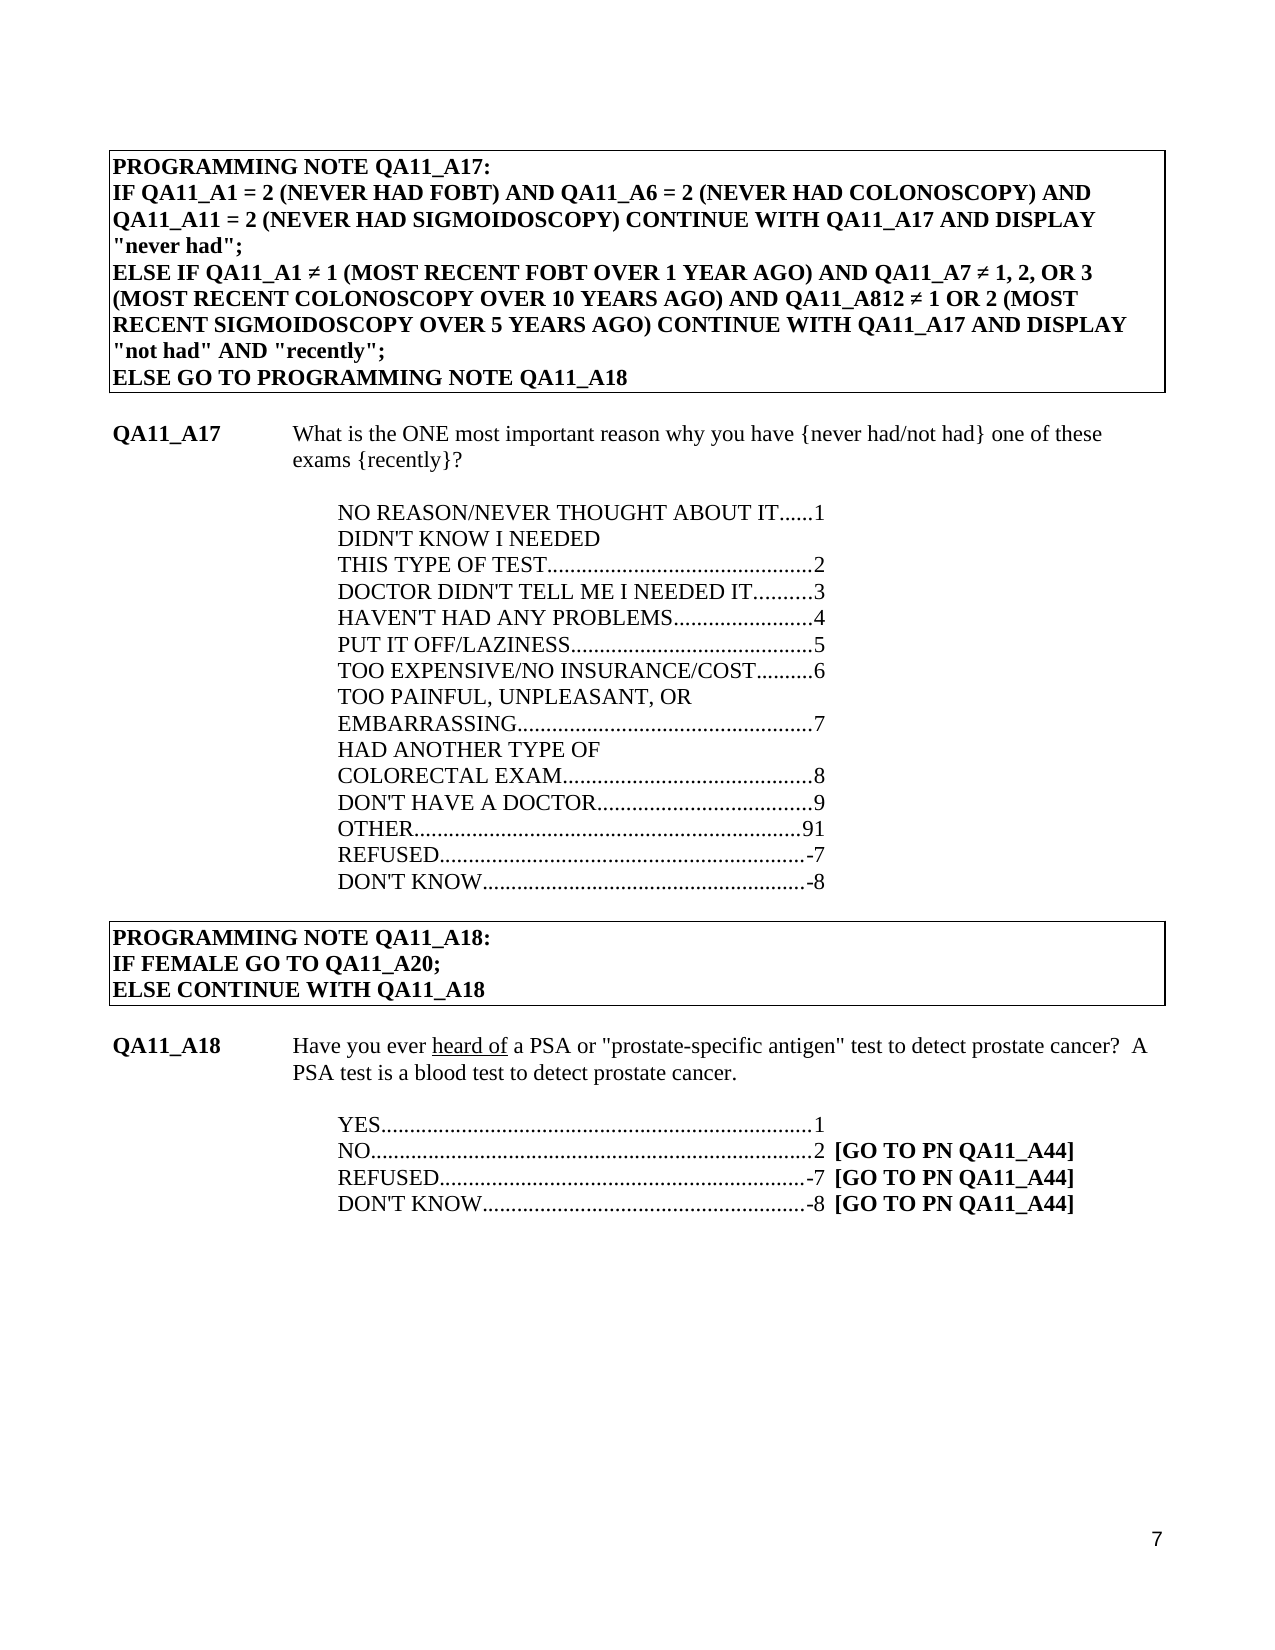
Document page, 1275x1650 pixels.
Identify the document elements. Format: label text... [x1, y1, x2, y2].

text DIDN'T KNOW I NEEDED [112, 525, 1162, 552]
text IF QA11_A1 ≠ 1 (MOST RECENT FOBT OVER 1 YEAR AGO) AND QA11_A7 ≠ 1, 2, OR 3 (MOST RECENT COLONOSCOPY OVER 10 YEARS AGO) AND QA11_A812 ≠ 1 OR 2 (MOST RECENT SIGMOIDOSCOPY OVER 5 YEARS AGO) CONTINUE WITH QA11_A17 AND DISPLAY "not had" "recently"; [112, 258, 1162, 361]
text DON'T KNOW -8 [112, 868, 1162, 894]
text QA11_A17 What is the most important reason why you have {never had/not had} one of these exams {recently}? [112, 420, 1162, 472]
text NO 2 [GO TO PN QA11_A44] [112, 1138, 1162, 1164]
text CONTINUE WITH QA11_A18 [110, 973, 1164, 1005]
text PUT IT OFF/LAZINESS 5 [112, 631, 1162, 657]
text YES 1 [112, 1111, 1162, 1138]
text PROGRAMMING NOTE QA11_A18: [110, 922, 1164, 950]
text EXPENSIVE/NO INSURANCE/ 6 [112, 657, 1162, 683]
text QA11_A18 Have you ever heard of a or "prostate-specific antigen" test to detect prostate cancer? A test is a blood test to detect prostate cancer. [112, 1032, 1162, 1085]
text GO TO PROGRAMMING NOTE QA11_A18 [110, 361, 1164, 392]
text PAINFUL, UNPLEASANT, OR [112, 683, 1162, 710]
text DON'T HAVE A DOCTOR 9 [112, 789, 1162, 815]
text NO REASON/NEVER THOUGHT ABOUT IT 1 [112, 499, 1162, 525]
text EMBARRASSING 7 [112, 710, 1162, 736]
text IF FEMALE GO TO QA11_A20; [112, 950, 1162, 973]
text REFUSED -7 [GO TO PN QA11_A44] [112, 1164, 1162, 1190]
text REFUSED -7 [112, 841, 1162, 868]
text THIS TYPE OF TEST 2 [112, 552, 1162, 578]
text IF QA11_A1 = 2 (NEVER HAD FOBT) AND QA11_A6 = 2 (NEVER HAD COLONOSCOPY) AND QA11_A11 = 2 (NEVER HAD SIGMOIDOSCOPY) CONTINUE WITH QA11_A17 AND DISPLAY "never had"; [112, 179, 1162, 258]
text PROGRAMMING NOTE QA11_A17: [110, 151, 1164, 179]
text HAD ANOTHER TYPE OF [112, 736, 1162, 762]
text DOCTOR DIDN'T TELL ME I NEEDED IT 3 [112, 578, 1162, 604]
text COLORECTAL EXAM 8 [112, 762, 1162, 789]
text HAVEN'T HAD ANY PROBLEMS 4 [112, 604, 1162, 631]
text DON'T KNOW -8 [GO TO PN QA11_A44] [112, 1190, 1162, 1217]
text OTHER 91 [112, 815, 1162, 841]
